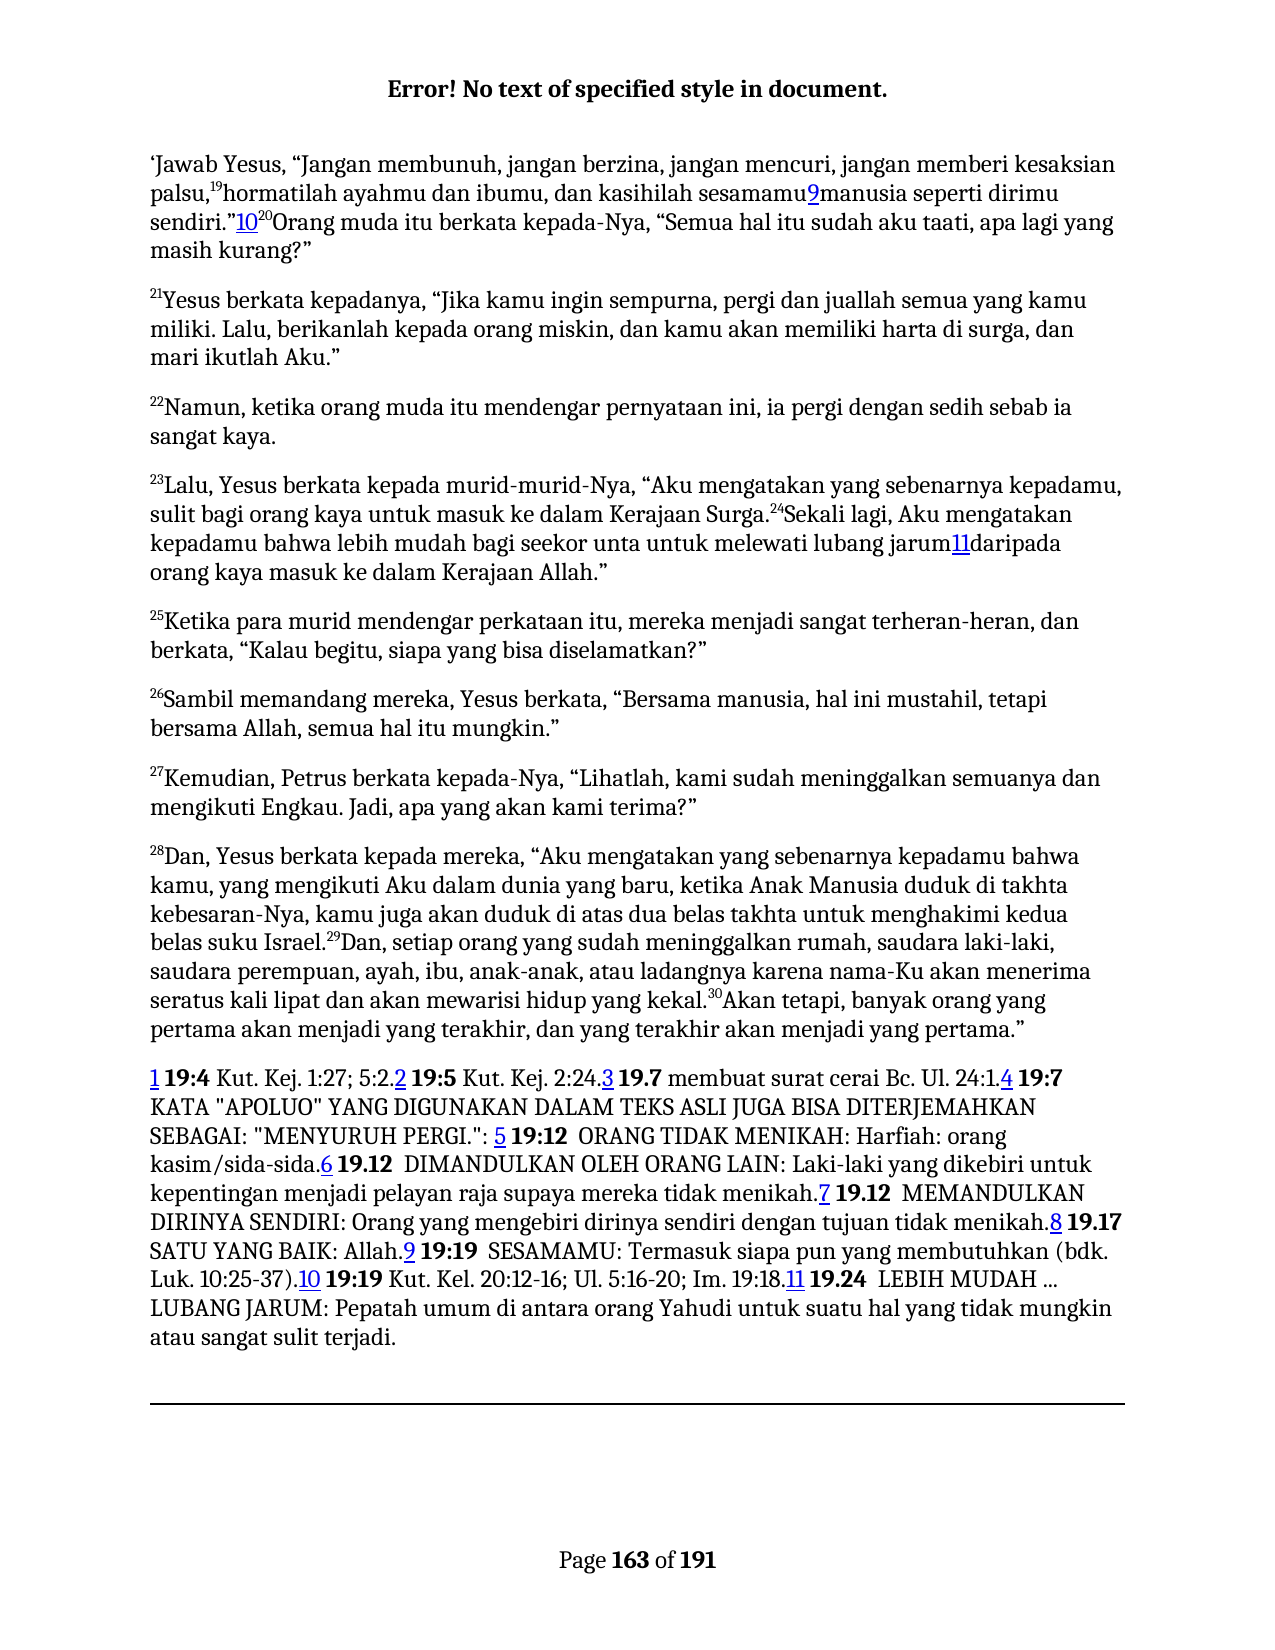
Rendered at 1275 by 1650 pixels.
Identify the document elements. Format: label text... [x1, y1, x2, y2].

text 1 19:4 Kut. Kej. 1:27; 5:2.2 19:5 Kut. Kej. 2:24.3 19.7 membuat surat cerai Bc. Ul. 24:1.4 19:7 KATA "APOLUO" YANG DIGUNAKAN DALAM TEKS ASLI JUGA BISA DITERJEMAHKAN SEBAGAI: "MENYURUH PERGI.": 5 19:12 ORANG TIDAK MENIKAH: Harfiah: orang kasim/sida-sida.6 19.12 DIMANDULKAN OLEH ORANG LAIN: Laki-laki yang dikebiri untuk kepentingan menjadi pelayan raja supaya mereka tidak menikah.7 19.12 MEMANDULKAN DIRINYA SENDIRI: Orang yang mengebiri dirinya sendiri dengan tujuan tidak menikah.8 19.17 SATU YANG BAIK: Allah.9 19:19 SESAMAMU: Termasuk siapa pun yang membutuhkan (bdk. Luk. 10:25-37).10 19:19 Kut. Kel. 20:12-16; Ul. 5:16-20; Im. 19:18.11 19.24 LEBIH MUDAH ... LUBANG JARUM: Pepatah umum di antara orang Yahudi untuk suatu hal yang tidak mungkin atau sangat sulit terjadi. [150, 1064, 1125, 1352]
text 26Sambil memandang mereka, Yesus berkata, “Bersama manusia, hal ini mustahil, tetapi bersama Allah, semua hal itu mungkin.” [150, 685, 1125, 743]
text 27Kemudian, Petrus berkata kepada-Nya, “Lihatlah, kami sudah meninggalkan semuanya dan mengikuti Engkau. Jadi, apa yang akan kami terima?” [150, 764, 1125, 821]
text 23Lalu, Yesus berkata kepada murid-murid-Nya, “Aku mengatakan yang sebenarnya kepadamu, sulit bagi orang kaya untuk masuk ke dalam Kerajaan Surga.24Sekali lagi, Aku mengatakan kepadamu bahwa lebih mudah bagi seekor unta untuk melewati lubang jarum11daripada orang kaya masuk ke dalam Kerajaan Allah.” [150, 471, 1125, 586]
text 21Yesus berkata kepadanya, “Jika kamu ingin sempurna, pergi dan juallah semua yang kamu miliki. Lalu, berikanlah kepada orang miskin, dan kamu akan memiliki harta di surga, dan mari ikutlah Aku.” [150, 286, 1125, 372]
text 22Namun, ketika orang muda itu mendengar pernyataan ini, ia pergi dengan sedih sebab ia sangat kaya. [150, 393, 1125, 450]
text ‘Jawab Yesus, “Jangan membunuh, jangan berzina, jangan mencuri, jangan memberi kesaksian palsu,19hormatilah ayahmu dan ibumu, dan kasihilah sesamamu9manusia seperti dirimu sendiri.”1020Orang muda itu berkata kepada-Nya, “Semua hal itu sudah aku taati, apa lagi yang masih kurang?” [150, 150, 1125, 265]
text 28Dan, Yesus berkata kepada mereka, “Aku mengatakan yang sebenarnya kepadamu bahwa kamu, yang mengikuti Aku dalam dunia yang baru, ketika Anak Manusia duduk di takhta kebesaran-Nya, kamu juga akan duduk di atas dua belas takhta untuk menghakimi kedua belas suku Israel.29Dan, setiap orang yang sudah meninggalkan rumah, saudara laki-laki, saudara perempuan, ayah, ibu, anak-anak, atau ladangnya karena nama-Ku akan menerima seratus kali lipat dan akan mewarisi hidup yang kekal.30Akan tetapi, banyak orang yang pertama akan menjadi yang terakhir, dan yang terakhir akan menjadi yang pertama.” [150, 842, 1125, 1043]
text 25Ketika para murid mendengar perkataan itu, mereka menjadi sangat terheran-heran, dan berkata, “Kalau begitu, siapa yang bisa diselamatkan?” [150, 607, 1125, 664]
